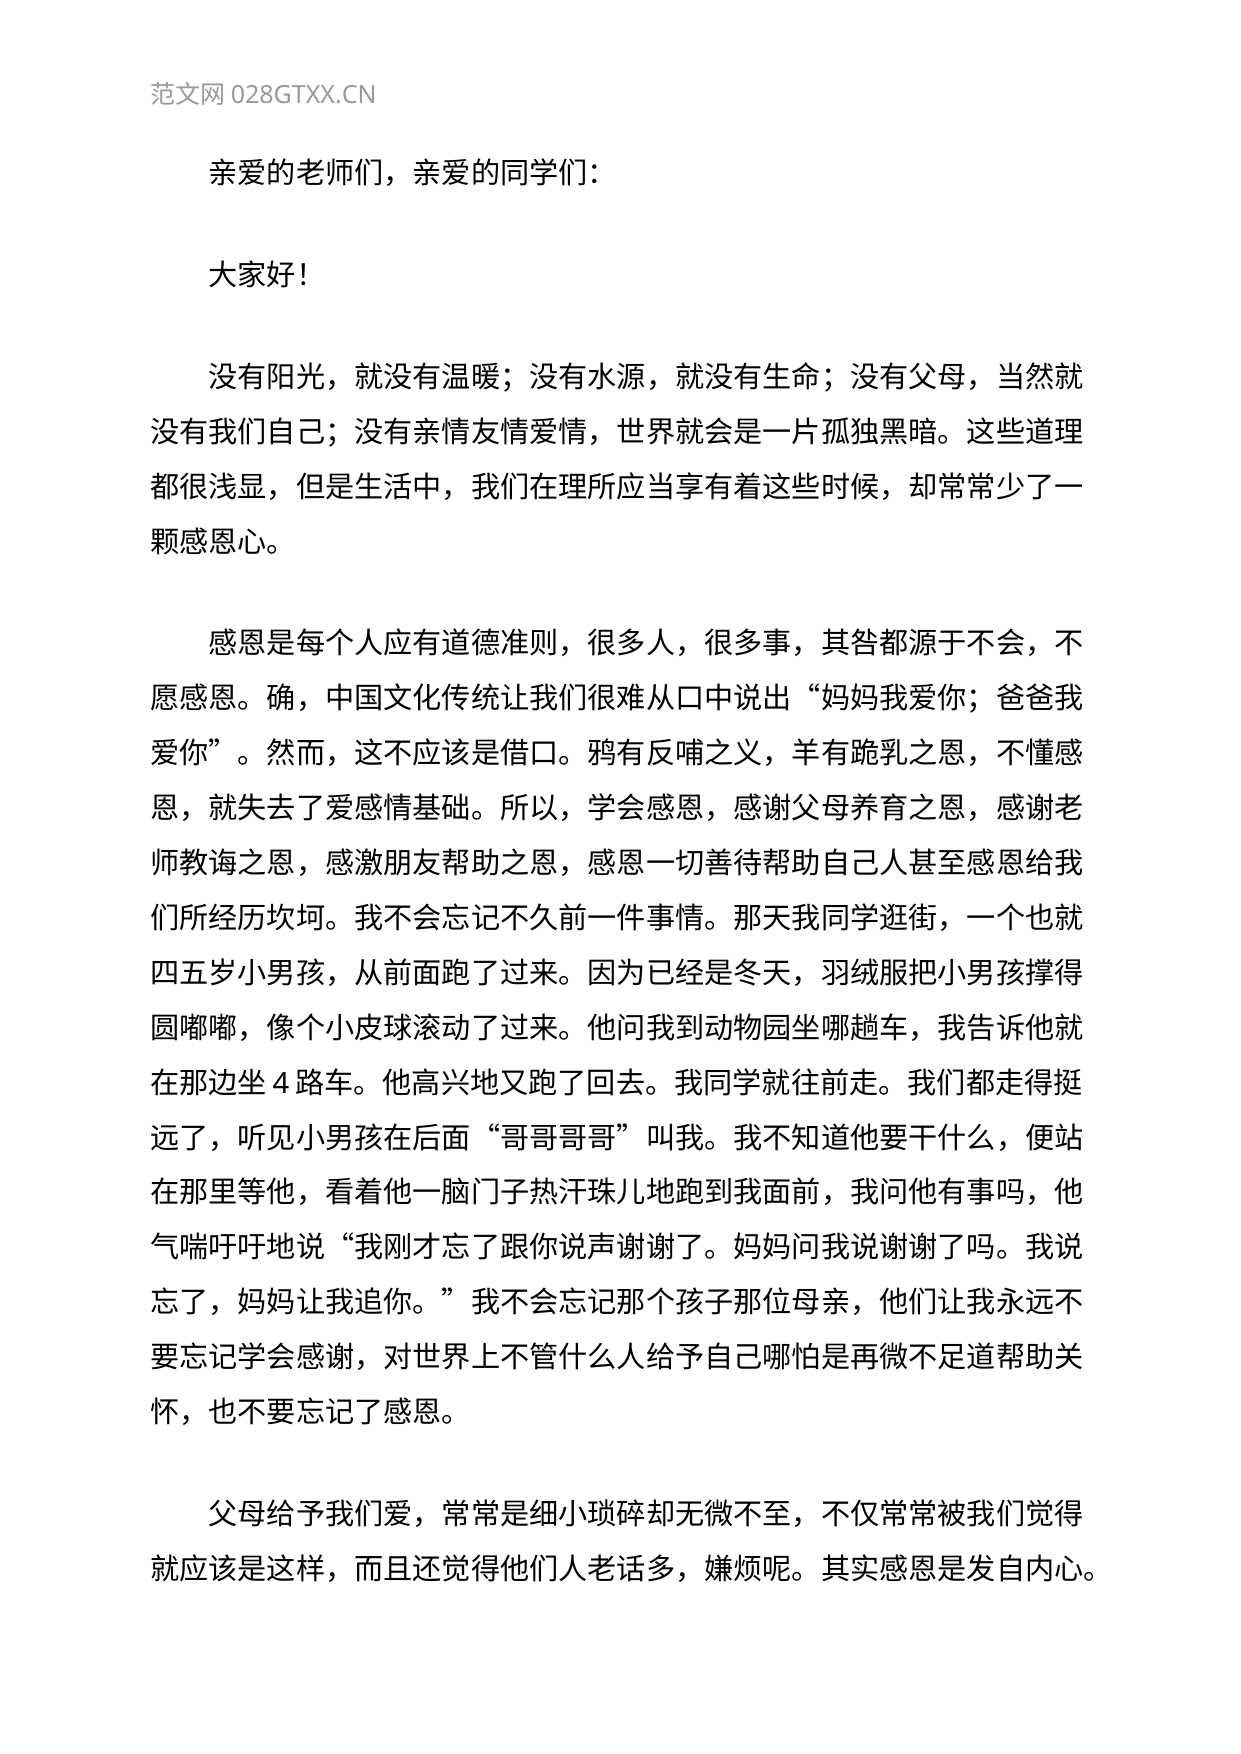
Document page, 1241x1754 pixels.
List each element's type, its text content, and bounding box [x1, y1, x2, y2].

text 感恩是每个人应有道德准则，很多人，很多事，其咎都源于不会，不愿感恩。确，中国文化传统让我们很难从口中说出“妈妈我爱你；爸爸我爱你”。然而，这不应该是借口。鸦有反哺之义，羊有跪乳之恩，不懂感恩，就失去了爱感情基础。所以，学会感恩，感谢父母养育之恩，感谢老师教诲之恩，感激朋友帮助之恩，感恩一切善待帮助自己人甚至感恩给我们所经历坎坷。我不会忘记不久前一件事情。那天我同学逛街，一个也就四五岁小男孩，从前面跑了过来。因为已经是冬天，羽绒服把小男孩撑得圆嘟嘟，像个小皮球滚动了过来。他问我到动物园坐哪趟车，我告诉他就在那边坐4路车。他高兴地又跑了回去。我同学就往前走。我们都走得挺远了，听见小男孩在后面“哥哥哥哥”叫我。我不知道他要干什么，便站在那里等他，看着他一脑门子热汗珠儿地跑到我面前，我问他有事吗，他气喘吁吁地说“我刚才忘了跟你说声谢谢了。妈妈问我说谢谢了吗。我说忘了，妈妈让我追你。”我不会忘记那个孩子那位母亲，他们让我永远不要忘记学会感谢，对世界上不管什么人给予自己哪怕是再微不足道帮助关怀，也不要忘记了感恩。 [150, 620, 1090, 1431]
text 亲爱的老师们，亲爱的同学们： [150, 150, 1090, 192]
text 大家好！ [150, 252, 1090, 294]
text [150, 1490, 1090, 1588]
text 没有阳光，就没有温暖；没有水源，就没有生命；没有父母，当然就没有我们自己；没有亲情友情爱情，世界就会是一片孤独黑暗。这些道理都很浅显，但是生活中，我们在理所应当享有着这些时候，却常常少了一颗感恩心。 [150, 353, 1090, 561]
